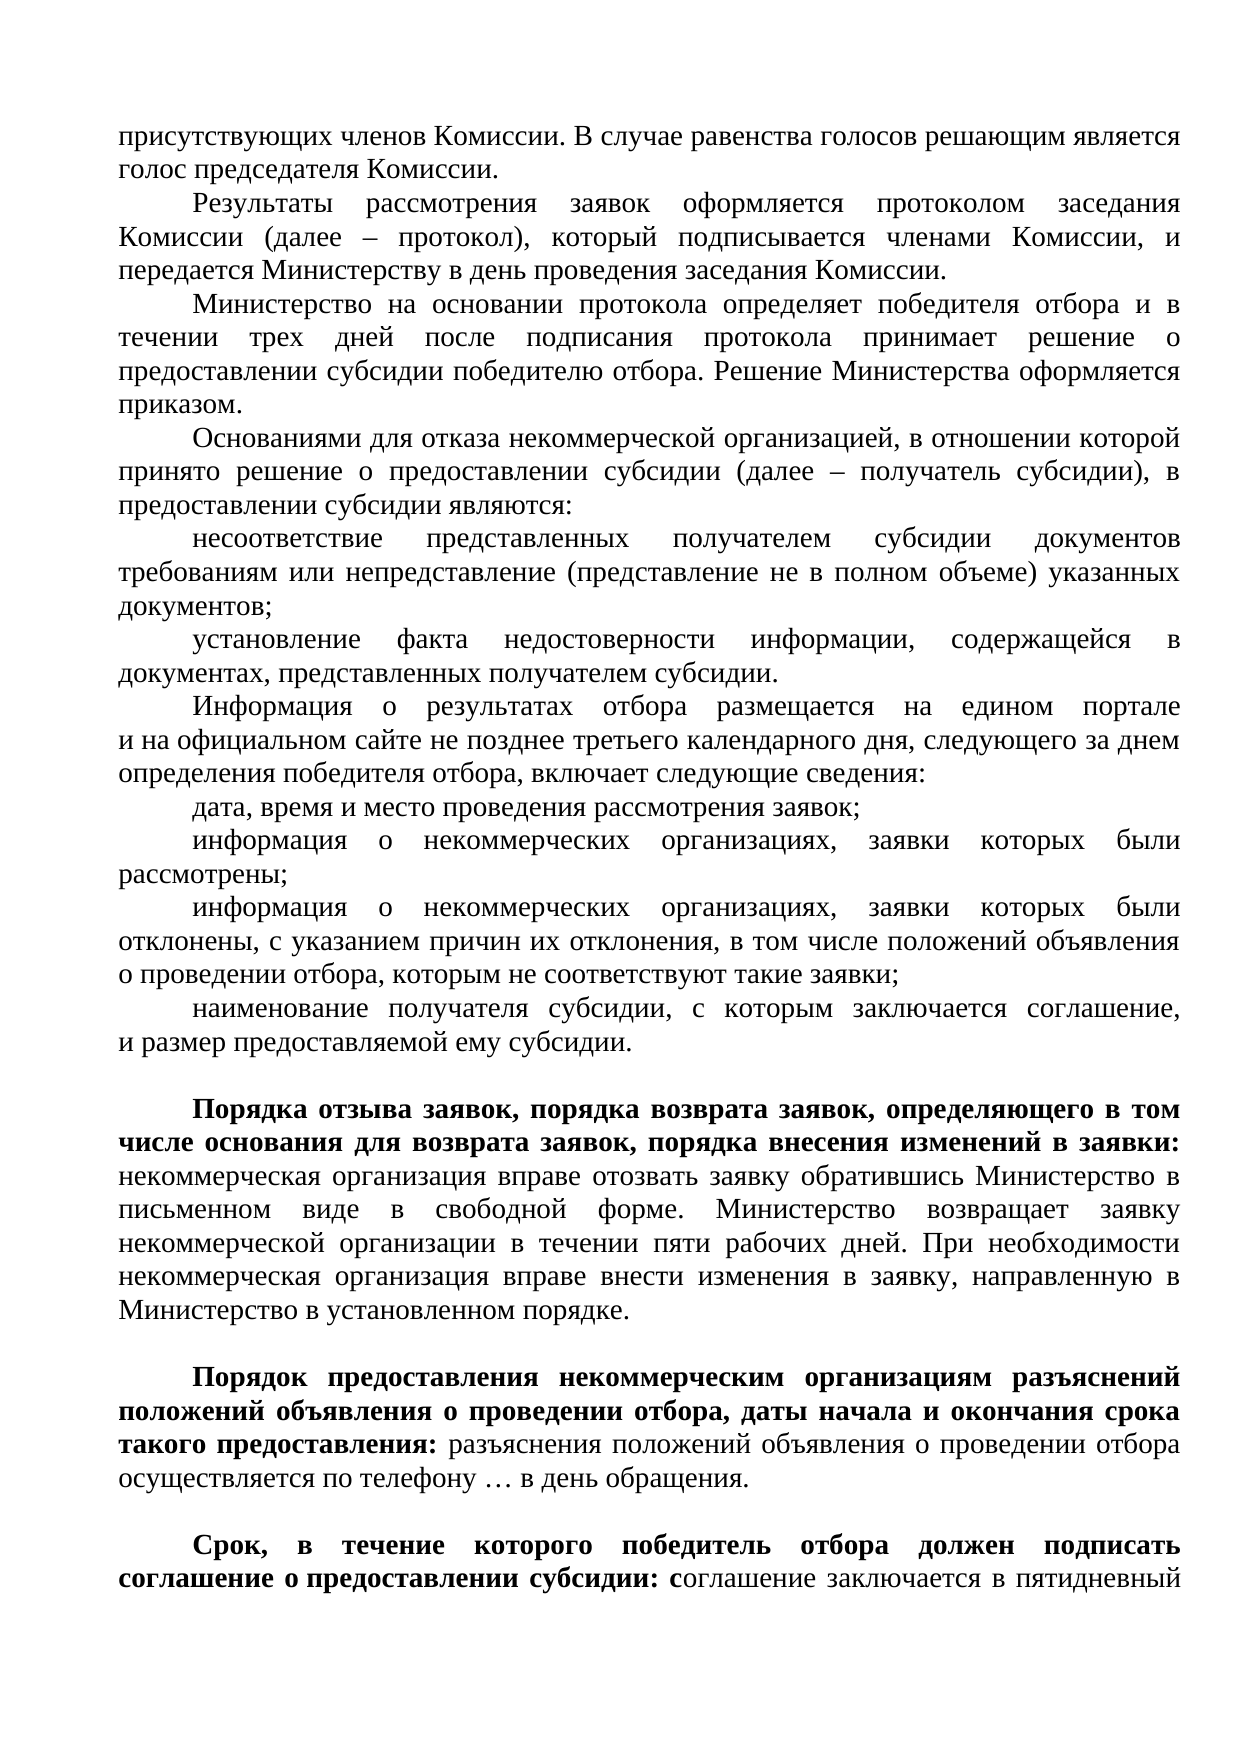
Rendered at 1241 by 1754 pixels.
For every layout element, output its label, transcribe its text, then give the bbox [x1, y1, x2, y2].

text установление факта недостоверности информации, содержащейся в документах, представленных получателем субсидии. [118, 621, 1181, 688]
text несоответствие представленных получателем субсидии документов требованиям или непредставление (представление не в полном объеме) указанных документов; [118, 521, 1181, 621]
text дата, время и место проведения рассмотрения заявок; [118, 789, 1181, 822]
text Основаниями для отказа некоммерческой организацией, в отношении которой принято решение о предоставлении субсидии (далее – получатель субсидии), в предоставлении субсидии являются: [118, 420, 1181, 521]
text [118, 118, 1181, 185]
text Порядка отзыва заявок, порядка возврата заявок, определяющего в том числе основания для возврата заявок, порядка внесения изменений в заявки: некоммерческая организация вправе отозвать заявку обратившись Министерство в письменном виде в свободной форме. Министерство возвращает заявку некоммерческой организации в течении пяти рабочих дней. При необходимости некоммерческая организация вправе внести изменения в заявку, направленную в Министерство в установленном порядке. [118, 1091, 1181, 1326]
text Информация о результатах отбора размещается на едином портале и на официальном сайте не позднее третьего календарного дня, следующего за днем определения победителя отбора, включает следующие сведения: [118, 688, 1181, 789]
text Министерство на основании протокола определяет победителя отбора и в течении трех дней после подписания протокола принимает решение о предоставлении субсидии победителю отбора. Решение Министерства оформляется приказом. [118, 286, 1181, 420]
text информация о некоммерческих организациях, заявки которых были отклонены, с указанием причин их отклонения, в том числе положений объявления о проведении отбора, которым не соответствуют такие заявки; [118, 889, 1181, 990]
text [118, 1527, 1181, 1594]
text Порядок предоставления некоммерческим организациям разъяснений положений объявления о проведении отбора, даты начала и окончания срока такого предоставления: разъяснения положений объявления о проведении отбора осуществляется по телефону … в день обращения. [118, 1359, 1181, 1493]
text информация о некоммерческих организациях, заявки которых были рассмотрены; [118, 822, 1181, 889]
text Результаты рассмотрения заявок оформляется протоколом заседания Комиссии (далее – протокол), который подписывается членами Комиссии, и передается Министерству в день проведения заседания Комиссии. [118, 185, 1181, 286]
text наименование получателя субсидии, с которым заключается соглашение, и размер предоставляемой ему субсидии. [118, 990, 1181, 1057]
